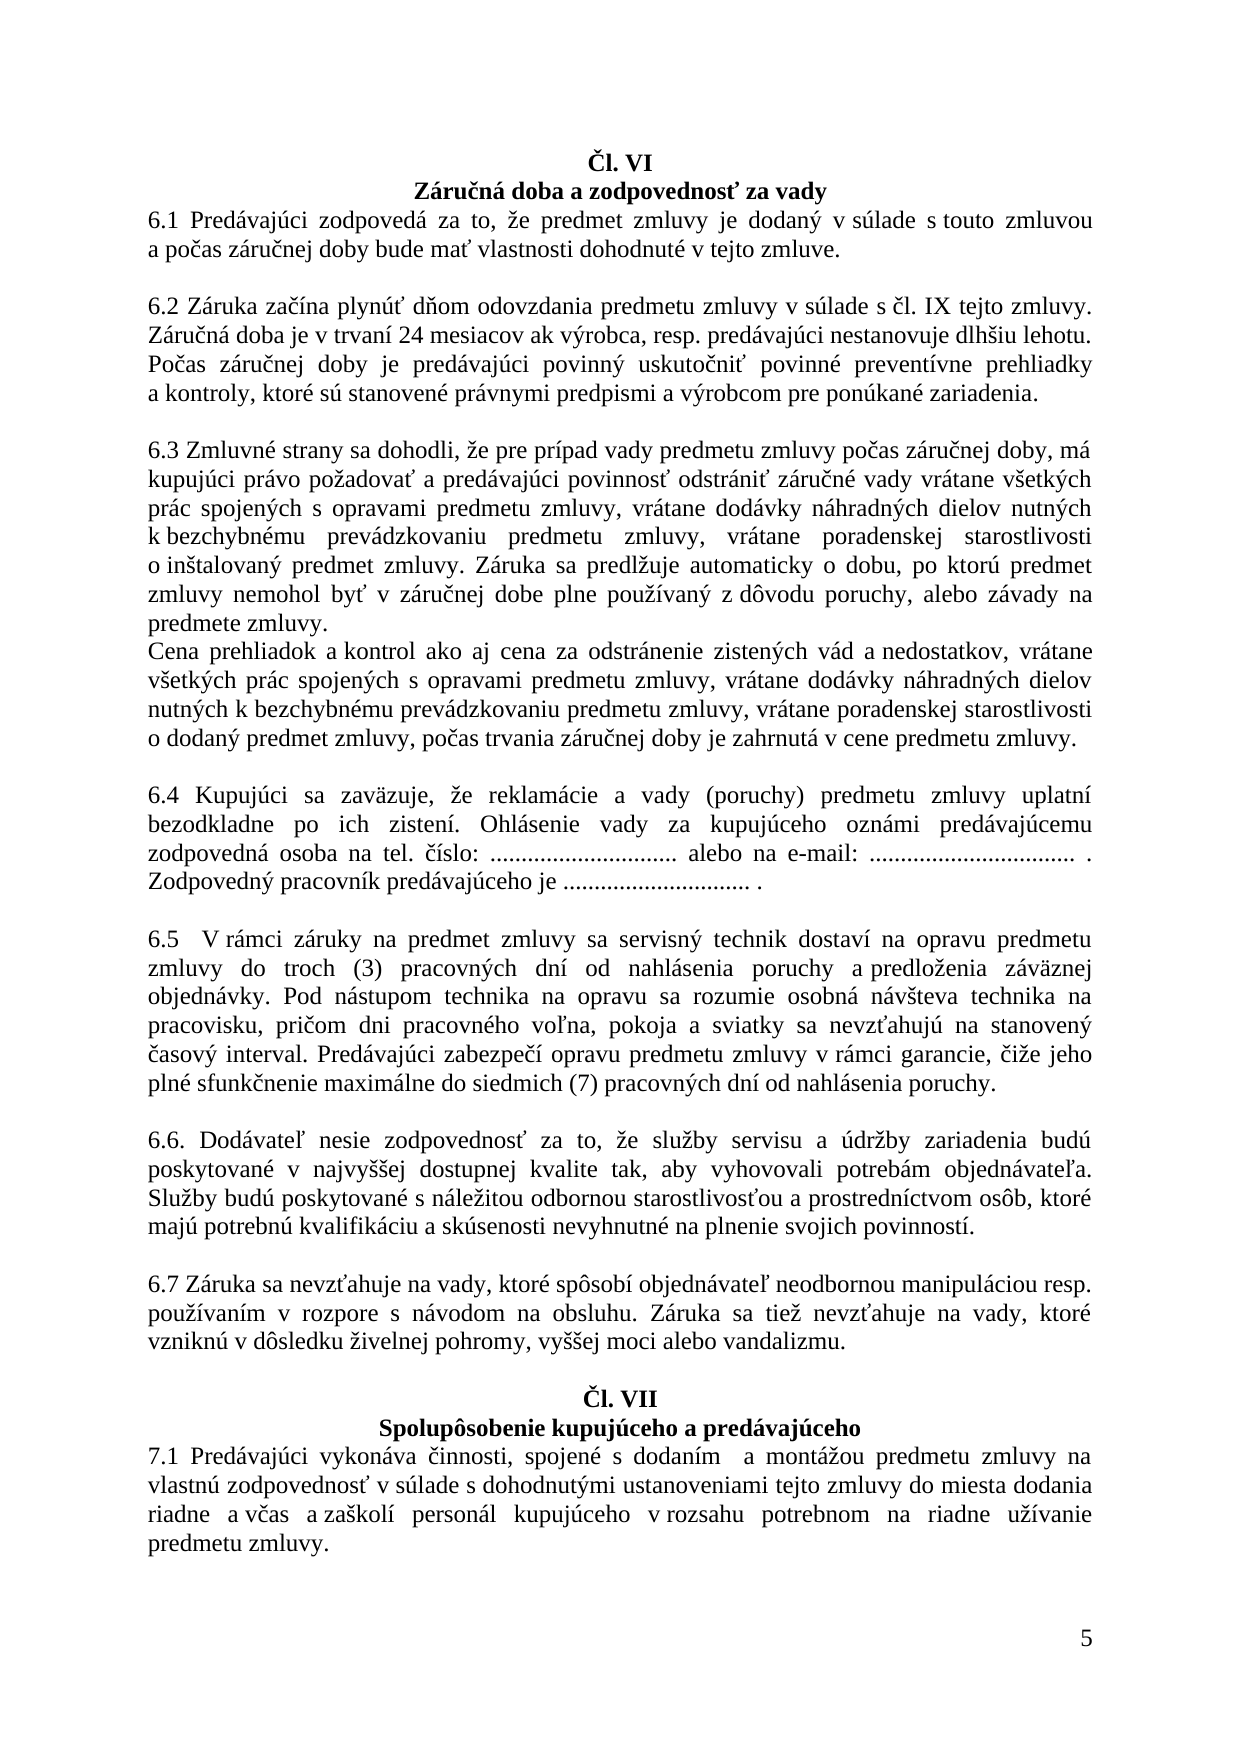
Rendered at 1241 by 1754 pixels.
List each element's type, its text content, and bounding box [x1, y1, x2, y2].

text 6.2 Záruka začína plynúť dňom odovzdania predmetu zmluvy v súlade s čl. IX tejto zmluvy. Záručná doba je v trvaní 24 mesiacov ak výrobca, resp. predávajúci nestanovuje dlhšiu lehotu. [148, 291, 1093, 349]
text 6.1 Predávajúci zodpovedá za to, že predmet zmluvy je dodaný v súlade s touto zmluvou a počas záručnej doby bude mať vlastnosti dohodnuté v tejto zmluve. [148, 205, 1093, 263]
text Čl. VII [148, 1384, 1093, 1413]
text 6.6. Dodávateľ nesie zodpovednosť za to, že služby servisu a údržby zariadenia budú poskytované v najvyššej dostupnej kvalite tak, aby vyhovovali potrebám objednávateľa. Služby budú poskytované s náležitou odbornou starostlivosťou a prostredníctvom osôb, ktoré majú potrebnú kvalifikáciu a skúsenosti nevyhnutné na plnenie svojich povinností. [148, 1125, 1093, 1240]
text 6.3 Zmluvné strany sa dohodli, že pre prípad vady predmetu zmluvy počas záručnej doby, má kupujúci právo požadovať a predávajúci povinnosť odstrániť záručné vady vrátane všetkých prác spojených s opravami predmetu zmluvy, vrátane dodávky náhradných dielov nutných k bezchybnému prevádzkovaniu predmetu zmluvy, vrátane poradenskej starostlivosti o inštalovaný predmet zmluvy. Záruka sa predlžuje automaticky o dobu, po ktorú predmet zmluvy nemohol byť v záručnej dobe plne používaný z dôvodu poruchy, alebo závady na predmete zmluvy. [148, 435, 1093, 636]
text Čl. VI [148, 148, 1093, 176]
text 6.7 Záruka sa nevzťahuje na vady, ktoré spôsobí objednávateľ neodbornou manipuláciou resp. používaním v rozpore s návodom na obsluhu. Záruka sa tiež nevzťahuje na vady, ktoré vzniknú v dôsledku živelnej pohromy, vyššej moci alebo vandalizmu. [148, 1269, 1093, 1355]
text 6.4 Kupujúci sa zaväzuje, že reklamácie a vady (poruchy) predmetu zmluvy uplatní bezodkladne po ich zistení. Ohlásenie vady za kupujúceho oznámi predávajúcemu zodpovedná osoba na tel. číslo: .............................. alebo na e-mail: ................................. . Zodpovedný pracovník predávajúceho je .............................. . [148, 780, 1093, 895]
text Záručná doba a zodpovednosť za vady [148, 176, 1093, 205]
text Počas záručnej doby je predávajúci povinný uskutočniť povinné preventívne prehliadky a kontroly, ktoré sú stanovené právnymi predpismi a výrobcom pre ponúkané zariadenia. [148, 349, 1093, 406]
text 7.1 Predávajúci vykonáva činnosti, spojené s dodaním a montážou predmetu zmluvy na vlastnú zodpovednosť v súlade s dohodnutými ustanoveniami tejto zmluvy do miesta dodania riadne a včas a zaškolí personál kupujúceho v rozsahu potrebnom na riadne užívanie predmetu zmluvy. [148, 1441, 1093, 1556]
text 6.5 V rámci záruky na predmet zmluvy sa servisný technik dostaví na opravu predmetu zmluvy do troch (3) pracovných dní od nahlásenia poruchy a predloženia záväznej objednávky. Pod nástupom technika na opravu sa rozumie osobná návšteva technika na pracovisku, pričom dni pracovného voľna, pokoja a sviatky sa nevzťahujú na stanovený časový interval. Predávajúci zabezpečí opravu predmetu zmluvy v rámci garancie, čiže jeho plné sfunkčnenie maximálne do siedmich (7) pracovných dní od nahlásenia poruchy. [148, 924, 1093, 1096]
text Spolupôsobenie kupujúceho a predávajúceho [148, 1413, 1093, 1441]
text Cena prehliadok a kontrol ako aj cena za odstránenie zistených vád a nedostatkov, vrátane všetkých prác spojených s opravami predmetu zmluvy, vrátane dodávky náhradných dielov nutných k bezchybnému prevádzkovaniu predmetu zmluvy, vrátane poradenskej starostlivosti o dodaný predmet zmluvy, počas trvania záručnej doby je zahrnutá v cene predmetu zmluvy. [148, 636, 1093, 751]
